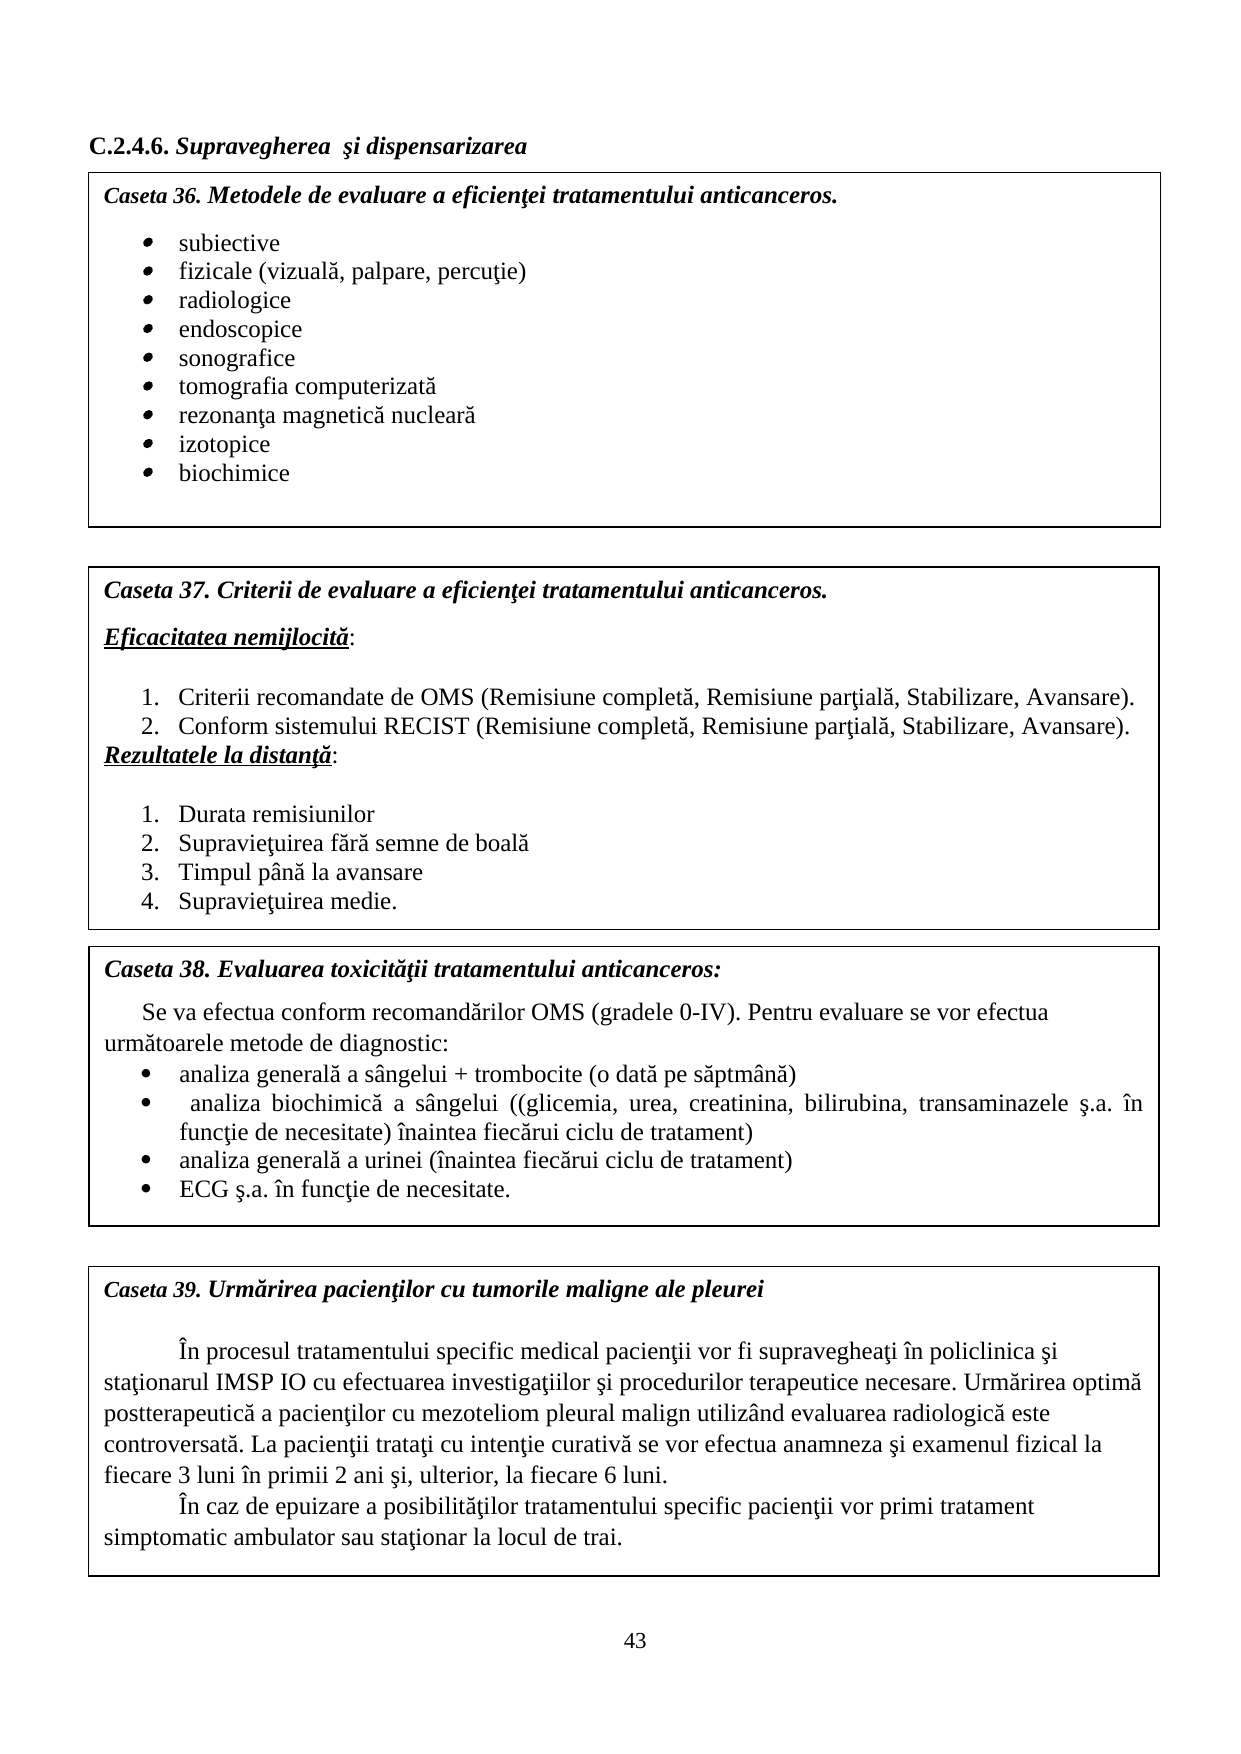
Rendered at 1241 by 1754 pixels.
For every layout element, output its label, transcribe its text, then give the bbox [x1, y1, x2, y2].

text C.2.4.6. Supravegherea şi dispensarizarea [89, 131, 1181, 160]
